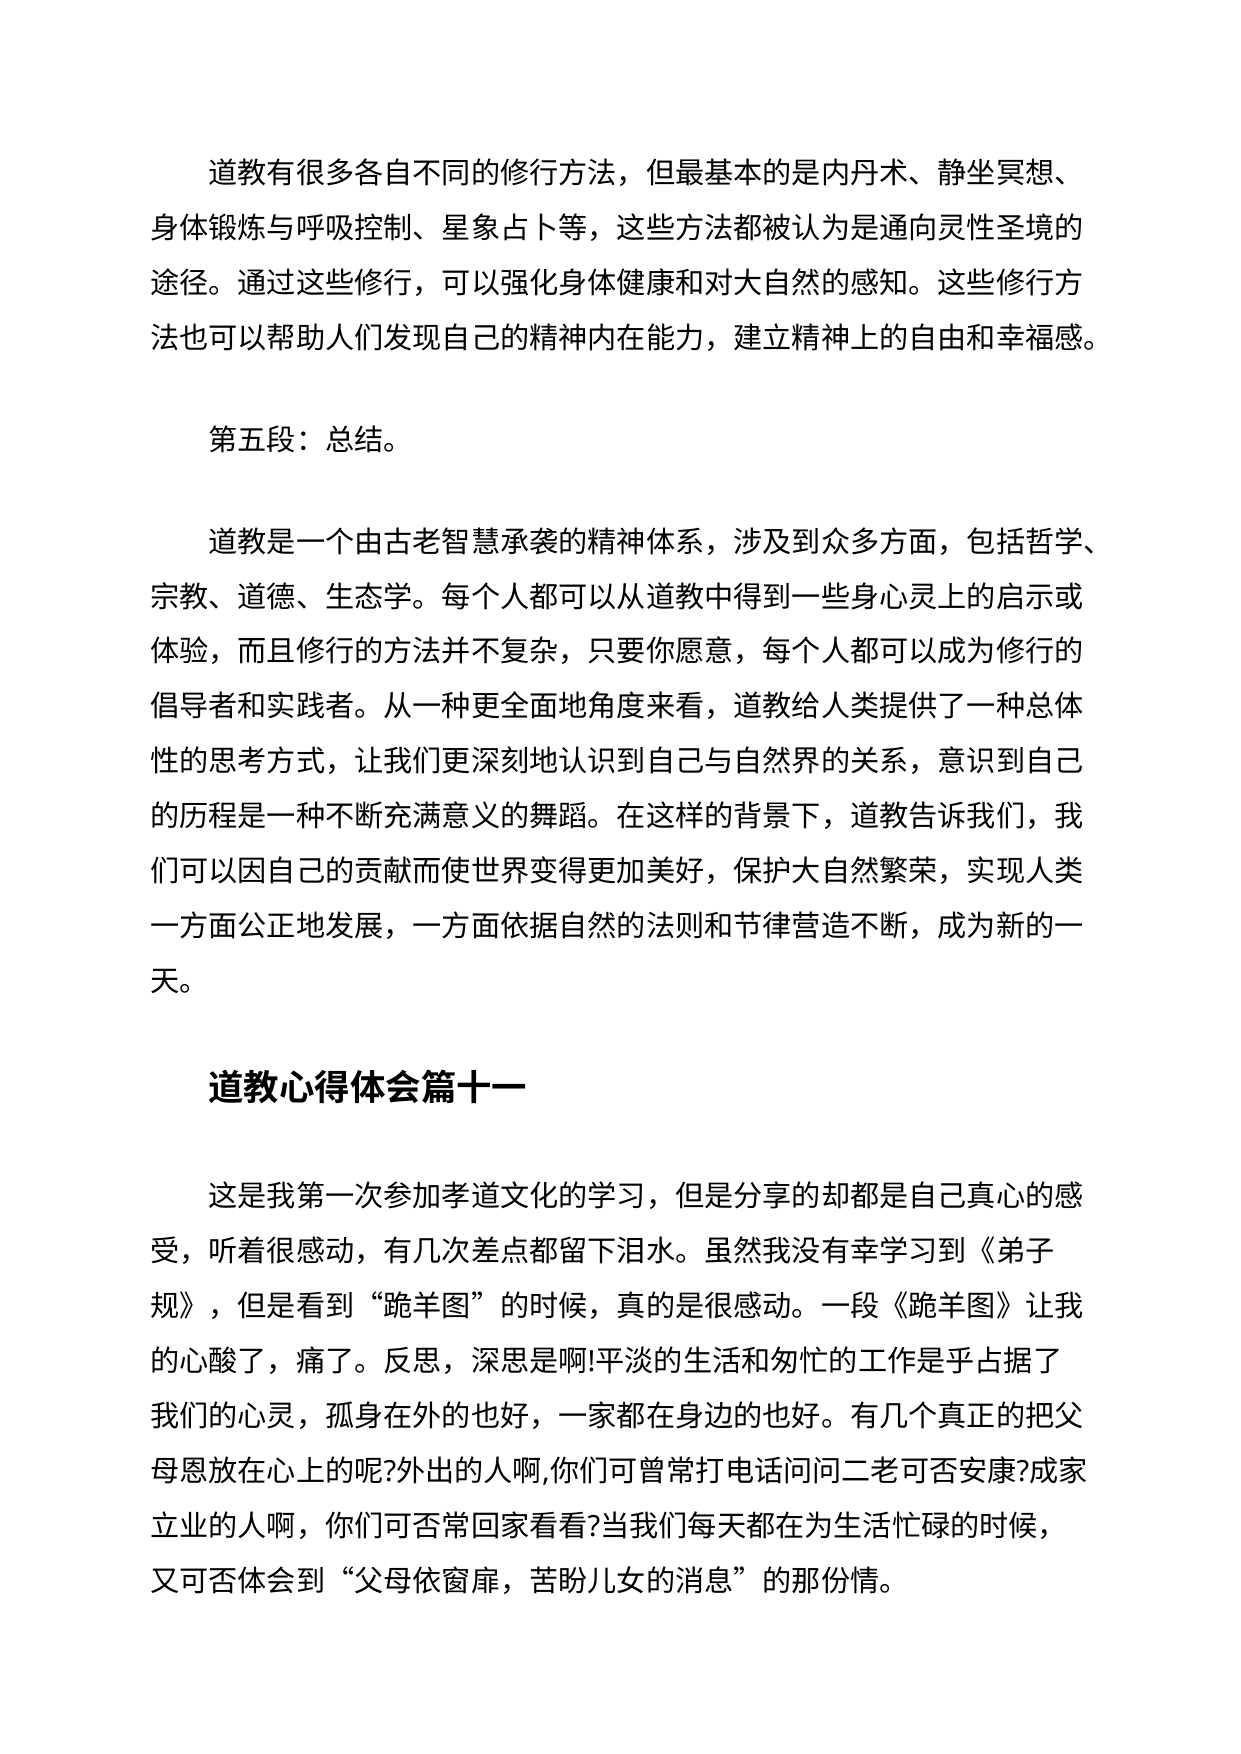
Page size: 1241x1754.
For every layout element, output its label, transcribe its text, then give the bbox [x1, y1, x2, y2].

text 道教心得体会篇十一 [150, 1059, 1090, 1110]
text 道教是一个由古老智慧承袭的精神体系，涉及到众多方面，包括哲学、宗教、道德、生态学。每个人都可以从道教中得到一些身心灵上的启示或体验，而且修行的方法并不复杂，只要你愿意，每个人都可以成为修行的倡导者和实践者。从一种更全面地角度来看，道教给人类提供了一种总体性的思考方式，让我们更深刻地认识到自己与自然界的关系，意识到自己的历程是一种不断充满意义的舞蹈。在这样的背景下，道教告诉我们，我们可以因自己的贡献而使世界变得更加美好，保护大自然繁荣，实现人类一方面公正地发展，一方面依据自然的法则和节律营造不断，成为新的一天。 [150, 518, 1090, 1000]
text 这是我第一次参加孝道文化的学习，但是分享的却都是自己真心的感受，听着很感动，有几次差点都留下泪水。虽然我没有幸学习到《弟子规》，但是看到“跪羊图”的时候，真的是很感动。一段《跪羊图》让我的心酸了，痛了。反思，深思是啊!平淡的生活和匆忙的工作是乎占据了我们的心灵，孤身在外的也好，一家都在身边的也好。有几个真正的把父母恩放在心上的呢?外出的人啊,你们可曾常打电话问问二老可否安康?成家立业的人啊，你们可否常回家看看?当我们每天都在为生活忙碌的时候，又可否体会到“父母依窗扉，苦盼儿女的消息”的那份情。 [150, 1173, 1090, 1599]
text 道教有很多各自不同的修行方法，但最基本的是内丹术、静坐冥想、身体锻炼与呼吸控制、星象占卜等，这些方法都被认为是通向灵性圣境的途径。通过这些修行，可以强化身体健康和对大自然的感知。这些修行方法也可以帮助人们发现自己的精神内在能力，建立精神上的自由和幸福感。 [150, 150, 1090, 357]
text 第五段：总结。 [150, 416, 1090, 459]
